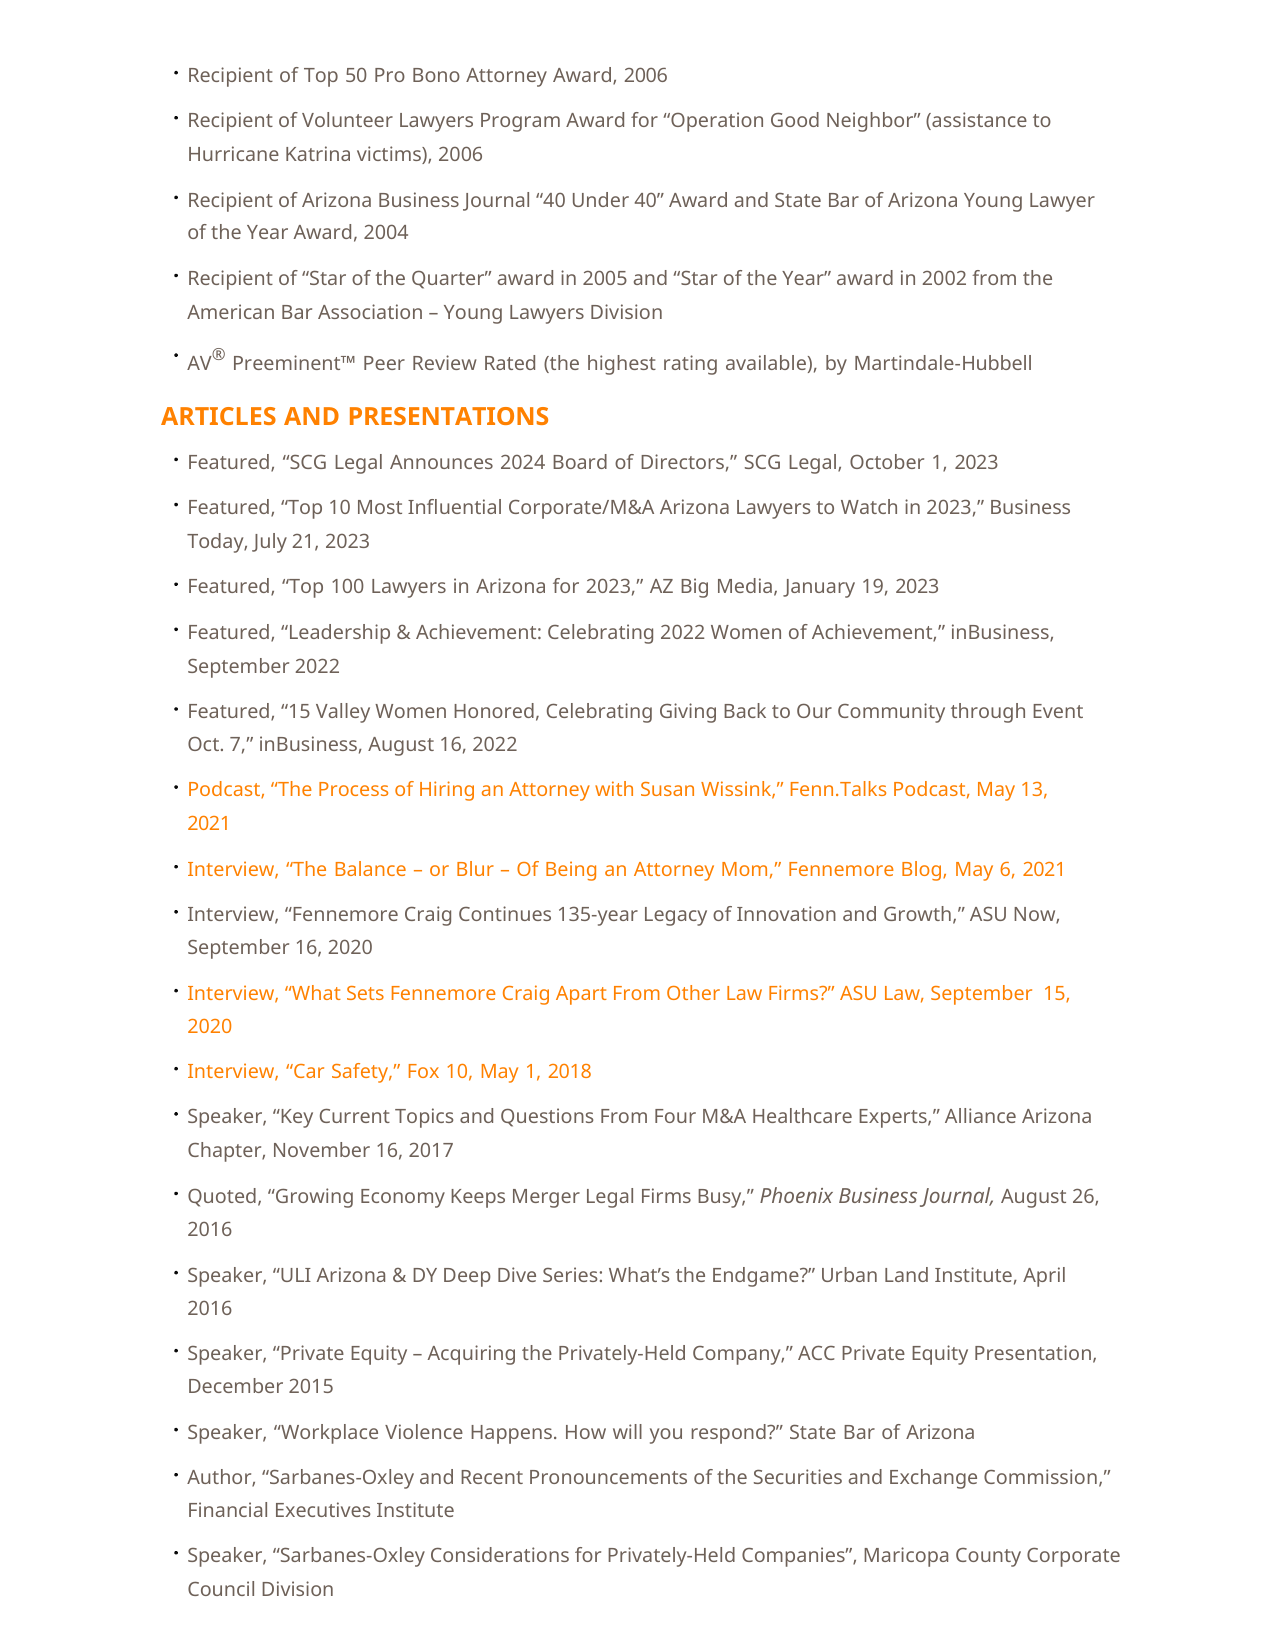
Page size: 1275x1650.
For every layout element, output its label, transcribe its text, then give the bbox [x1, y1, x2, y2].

text Recipient of Top 50 Pro Bono Attorney Award, 2006 [187, 61, 1125, 88]
text Quoted, “Growing Economy Keeps Merger Legal Firms Busy,” Phoenix Business Journal, August 26, 2016 [187, 1181, 1105, 1242]
text Interview, “What Sets Fennemore Craig Apart From Other Law Firms?” ASU Law, September 15, 2020 [187, 979, 1082, 1039]
text Interview, “The Balance – or Blur – Of Being an Attorney Mom,” Fennemore Blog, May 6, 2021 [187, 855, 1125, 882]
text Interview, “Fennemore Craig Continues 135-year Legacy of Innovation and Growth,” ASU Now, September 16, 2020 [187, 900, 1084, 960]
text Speaker, “Sarbanes-Oxley Considerations for Privately-Held Companies”, Maricopa County Corporate Council Division [187, 1541, 1125, 1602]
text Author, “Sarbanes-Oxley and Recent Pronouncements of the Securities and Exchange Commission,” Financial Executives Institute [187, 1463, 1125, 1523]
text Podcast, “The Process of Hiring an Attorney with Susan Wissink,” Fenn.Talks Podcast, May 13, 2021 [187, 776, 1084, 837]
text Featured, “Top 10 Most Influential Corporate/M&A Arizona Lawyers to Watch in 2023,” Business Today, July 21, 2023 [187, 493, 1125, 554]
text Speaker, “Private Equity – Acquiring the Privately-Held Company,” ACC Private Equity Presentation, December 2015 [187, 1339, 1125, 1399]
text Featured, “SCG Legal Announces 2024 Board of Directors,” SCG Legal, October 1, 2023 [187, 448, 1125, 475]
text Featured, “Top 100 Lawyers in Arizona for 2023,” AZ Big Media, January 19, 2023 [187, 573, 1125, 600]
text Featured, “15 Valley Women Honored, Celebrating Giving Back to Our Community through Event Oct. 7,” inBusiness, August 16, 2022 [187, 698, 1112, 757]
text AV® Preeminent™ Peer Review Rated (the highest rating available), by Martindale-Hubbell [187, 343, 1125, 377]
text Interview, “Car Safety,” Fox 10, May 1, 2018 [187, 1057, 1125, 1084]
text Speaker, “Workplace Violence Happens. How will you respond?” State Bar of Arizona [187, 1418, 1125, 1445]
text Speaker, “ULI Arizona & DY Deep Dive Series: What’s the Endgame?” Urban Land Institute, April 2016 [187, 1261, 1068, 1321]
text Recipient of Arizona Business Journal “40 Under 40” Award and State Bar of Arizona Young Lawyer of the Year Award, 2004 [187, 186, 1105, 246]
text Recipient of Volunteer Lawyers Program Award for “Operation Good Neighbor” (assistance to Hurricane Katrina victims), 2006 [187, 106, 1125, 167]
text Recipient of “Star of the Quarter” award in 2005 and “Star of the Year” award in 2002 from the American Bar Association – Young Lawyers Division [187, 264, 1125, 325]
subtitle ARTICLES AND PRESENTATIONS [161, 399, 1125, 433]
text Featured, “Leadership & Achievement: Celebrating 2022 Women of Achievement,” inBusiness, September 2022 [187, 618, 1082, 679]
text Speaker, “Key Current Topics and Questions From Four M&A Healthcare Experts,” Alliance Arizona Chapter, November 16, 2017 [187, 1102, 1105, 1163]
